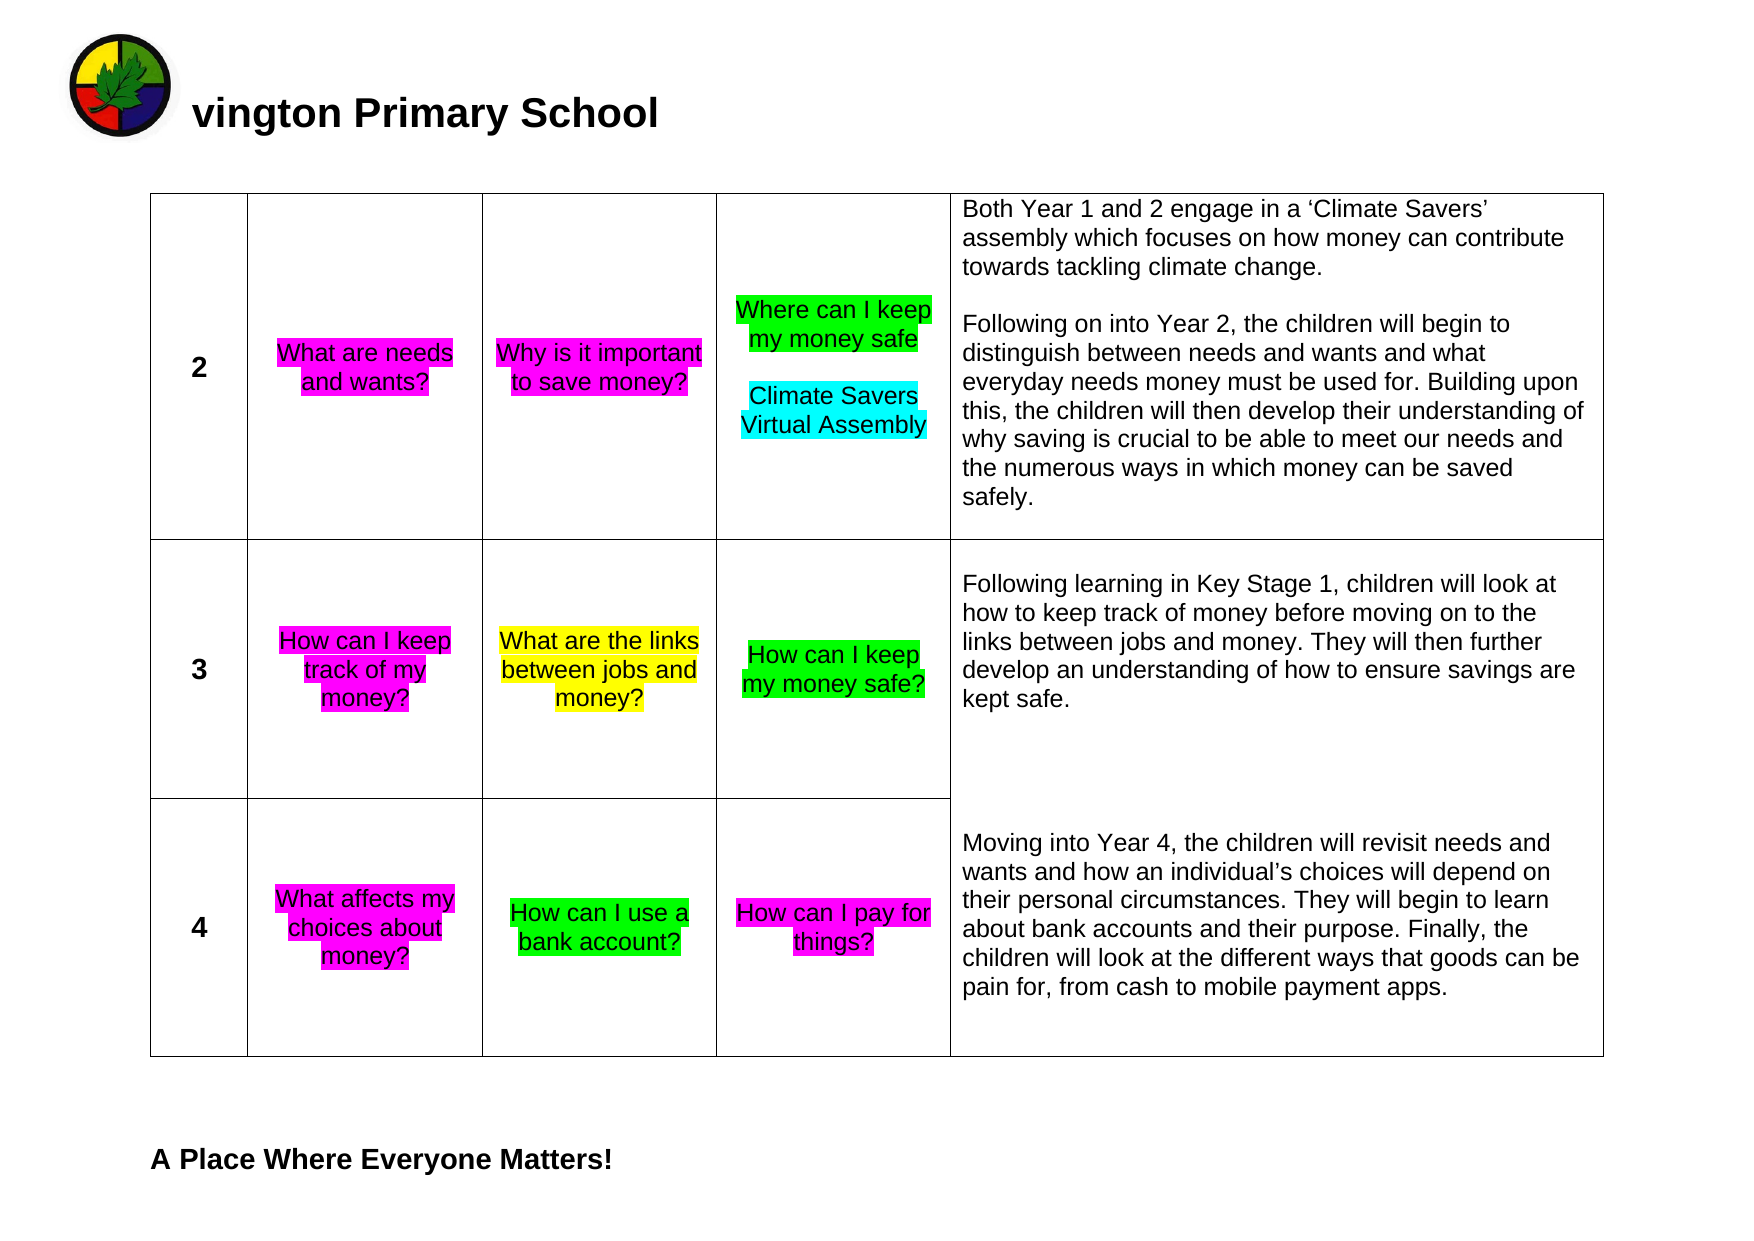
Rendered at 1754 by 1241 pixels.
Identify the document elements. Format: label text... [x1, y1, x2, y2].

table_cell Following learning in Key Stage 1, children will look at how to keep track of money before moving on to the links between jobs and money. They will then further develop an understanding of how to ensure savings are kept safe. Moving into Year 4, the children will revisit needs and wants and how an individual’s choices will depend on their personal circumstances. They will begin to learn about bank accounts and their purpose. Finally, the children will look at the different ways that goods can be pain for, from cash to mobile payment apps. [951, 540, 1603, 1056]
table_cell What are the links between jobs and money? [483, 540, 716, 797]
picture [58, 32, 190, 142]
table_cell 2 [151, 194, 247, 539]
table_cell How can I use a bank account? [483, 799, 716, 1056]
table_cell 3 [151, 540, 247, 797]
table_cell What affects my choices about money? [248, 799, 482, 1056]
table_cell Why is it important to save money? [483, 194, 716, 539]
table_cell 4 [151, 799, 247, 1056]
table_cell How can I keep my money safe? [717, 540, 950, 797]
table_cell How can I keep track of my money? [248, 540, 482, 797]
table_cell Where can I keep my money safe Climate Savers Virtual Assembly [717, 194, 950, 539]
table_cell How can I pay for things? [717, 799, 950, 1056]
table_cell What are needs and wants? [248, 194, 482, 539]
